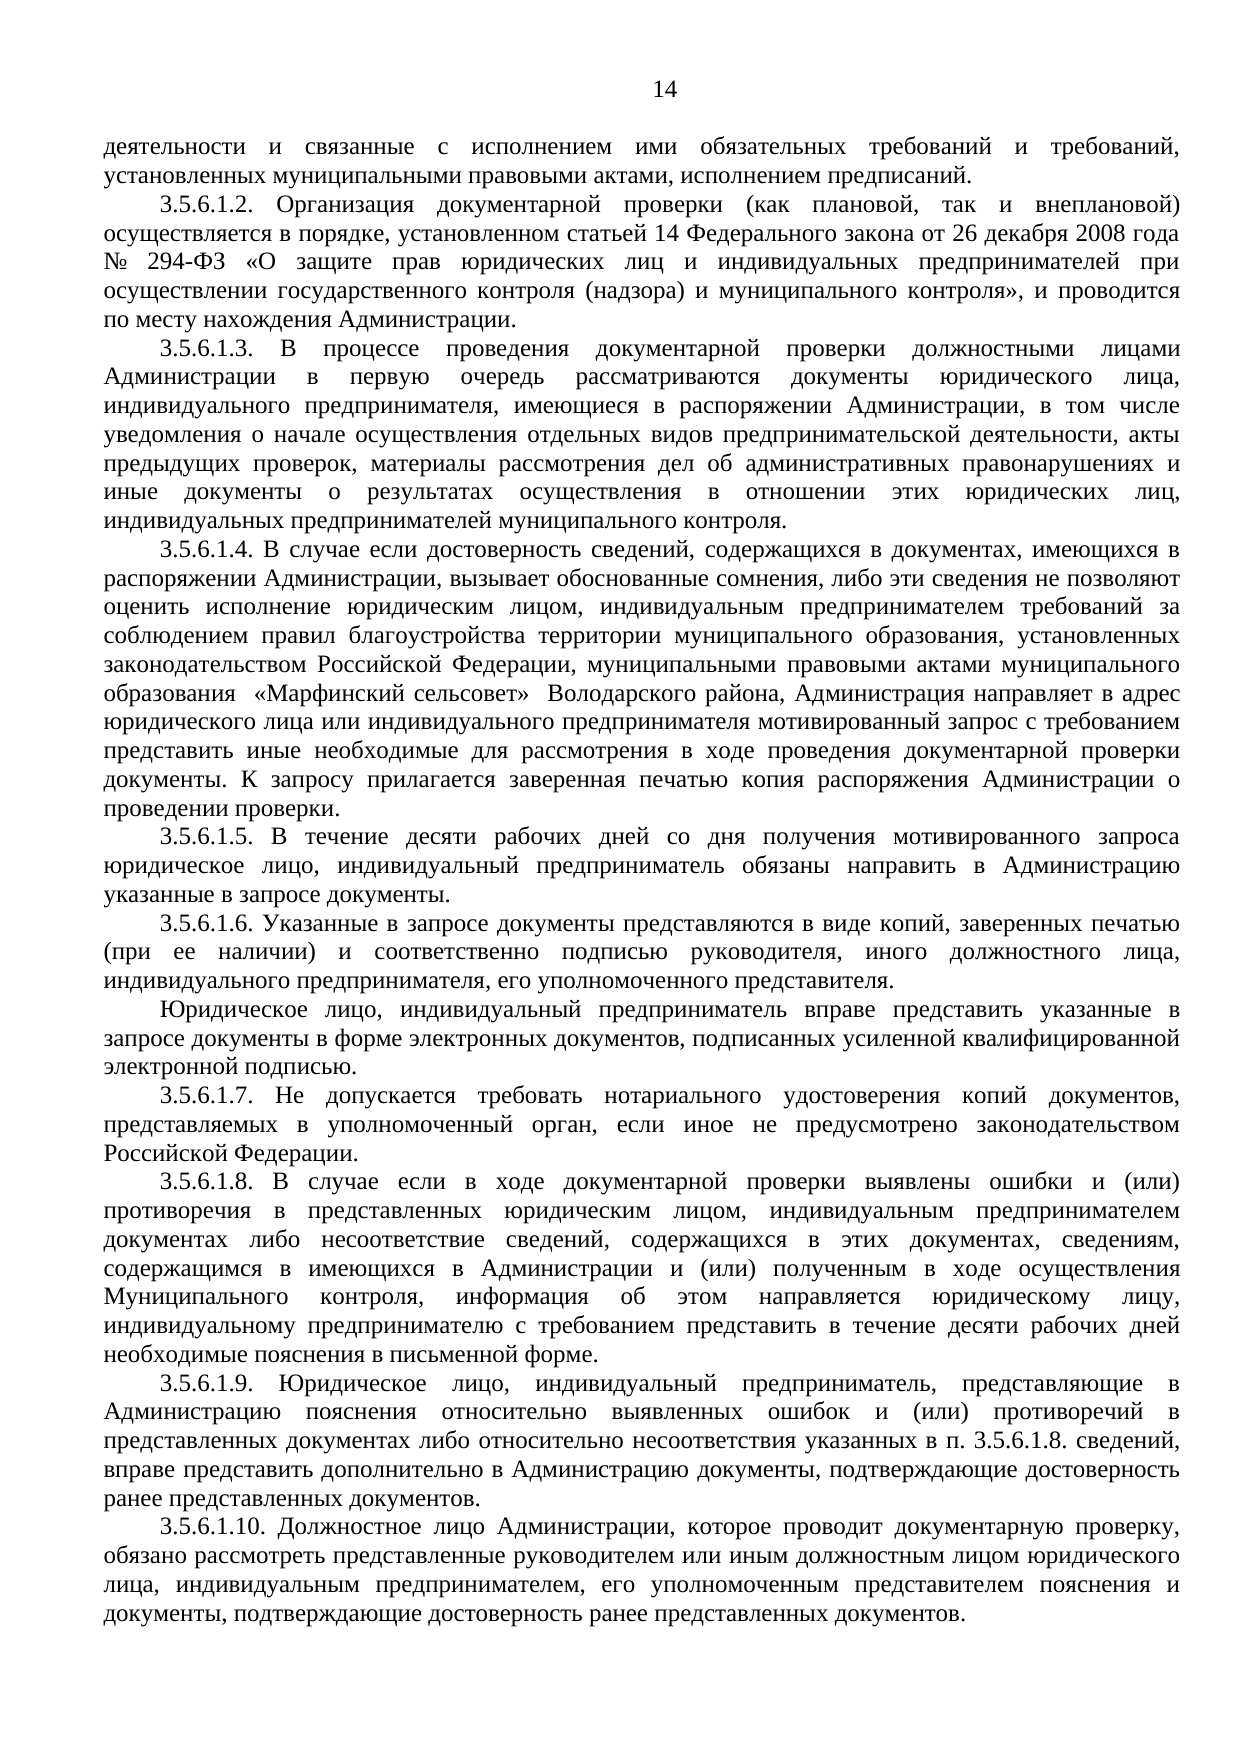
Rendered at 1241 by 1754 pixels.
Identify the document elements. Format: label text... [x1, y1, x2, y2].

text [103, 131, 1181, 189]
text 3.5.6.1.2. Организация документарной проверки (как плановой, так и внеплановой) осуществляется в порядке, установленном статьей 14 Федерального закона от 26 декабря 2008 года № 294-ФЗ «О защите прав юридических лиц и индивидуальных предпринимателей при осуществлении государственного контроля (надзора) и муниципального контроля», и проводится по месту нахождения Администрации. [103, 189, 1181, 333]
text 3.5.6.1.3. В процессе проведения документарной проверки должностными лицами Администрации в первую очередь рассматриваются документы юридического лица, индивидуального предпринимателя, имеющиеся в распоряжении Администрации, в том числе уведомления о начале осуществления отдельных видов предпринимательской деятельности, акты предыдущих проверок, материалы рассмотрения дел об административных правонарушениях и иные документы о результатах осуществления в отношении этих юридических лиц, индивидуальных предпринимателей муниципального контроля. [103, 333, 1181, 534]
text 3.5.6.1.5. В течение десяти рабочих дней со дня получения мотивированного запроса юридическое лицо, индивидуальный предприниматель обязаны направить в Администрацию указанные в запросе документы. [103, 821, 1181, 908]
text 3.5.6.1.10. Должностное лицо Администрации, которое проводит документарную проверку, обязано рассмотреть представленные руководителем или иным должностным лицом юридического лица, индивидуальным предпринимателем, его уполномоченным представителем пояснения и документы, подтверждающие достоверность ранее представленных документов. [103, 1511, 1181, 1626]
text 3.5.6.1.7. Не допускается требовать нотариального удостоверения копий документов, представляемых в уполномоченный орган, если иное не предусмотрено законодательством Российской Федерации. [103, 1080, 1181, 1166]
text 3.5.6.1.4. В случае если достоверность сведений, содержащихся в документах, имеющихся в распоряжении Администрации, вызывает обоснованные сомнения, либо эти сведения не позволяют оценить исполнение юридическим лицом, индивидуальным предпринимателем требований за соблюдением правил благоустройства территории муниципального образования, установленных законодательством Российской Федерации, муниципальными правовыми актами муниципального образования «Марфинский сельсовет» Володарского района, Администрация направляет в адрес юридического лица или индивидуального предпринимателя мотивированный запрос с требованием представить иные необходимые для рассмотрения в ходе проведения документарной проверки документы. К запросу прилагается заверенная печатью копия распоряжения Администрации о проведении проверки. [103, 534, 1181, 821]
text 3.5.6.1.6. Указанные в запросе документы представляются в виде копий, заверенных печатью (при ее наличии) и соответственно подписью руководителя, иного должностного лица, индивидуального предпринимателя, его уполномоченного представителя. [103, 908, 1181, 994]
text 3.5.6.1.9. Юридическое лицо, индивидуальный предприниматель, представляющие в Администрацию пояснения относительно выявленных ошибок и (или) противоречий в представленных документах либо относительно несоответствия указанных в п. 3.5.6.1.8. сведений, вправе представить дополнительно в Администрацию документы, подтверждающие достоверность ранее представленных документов. [103, 1368, 1181, 1511]
text Юридическое лицо, индивидуальный предприниматель вправе представить указанные в запросе документы в форме электронных документов, подписанных усиленной квалифицированной электронной подписью. [103, 994, 1181, 1080]
text 3.5.6.1.8. В случае если в ходе документарной проверки выявлены ошибки и (или) противоречия в представленных юридическим лицом, индивидуальным предпринимателем документах либо несоответствие сведений, содержащихся в этих документах, сведениям, содержащимся в имеющихся в Администрации и (или) полученным в ходе осуществления Муниципального контроля, информация об этом направляется юридическому лицу, индивидуальному предпринимателю с требованием представить в течение десяти рабочих дней необходимые пояснения в письменной форме. [103, 1166, 1181, 1368]
